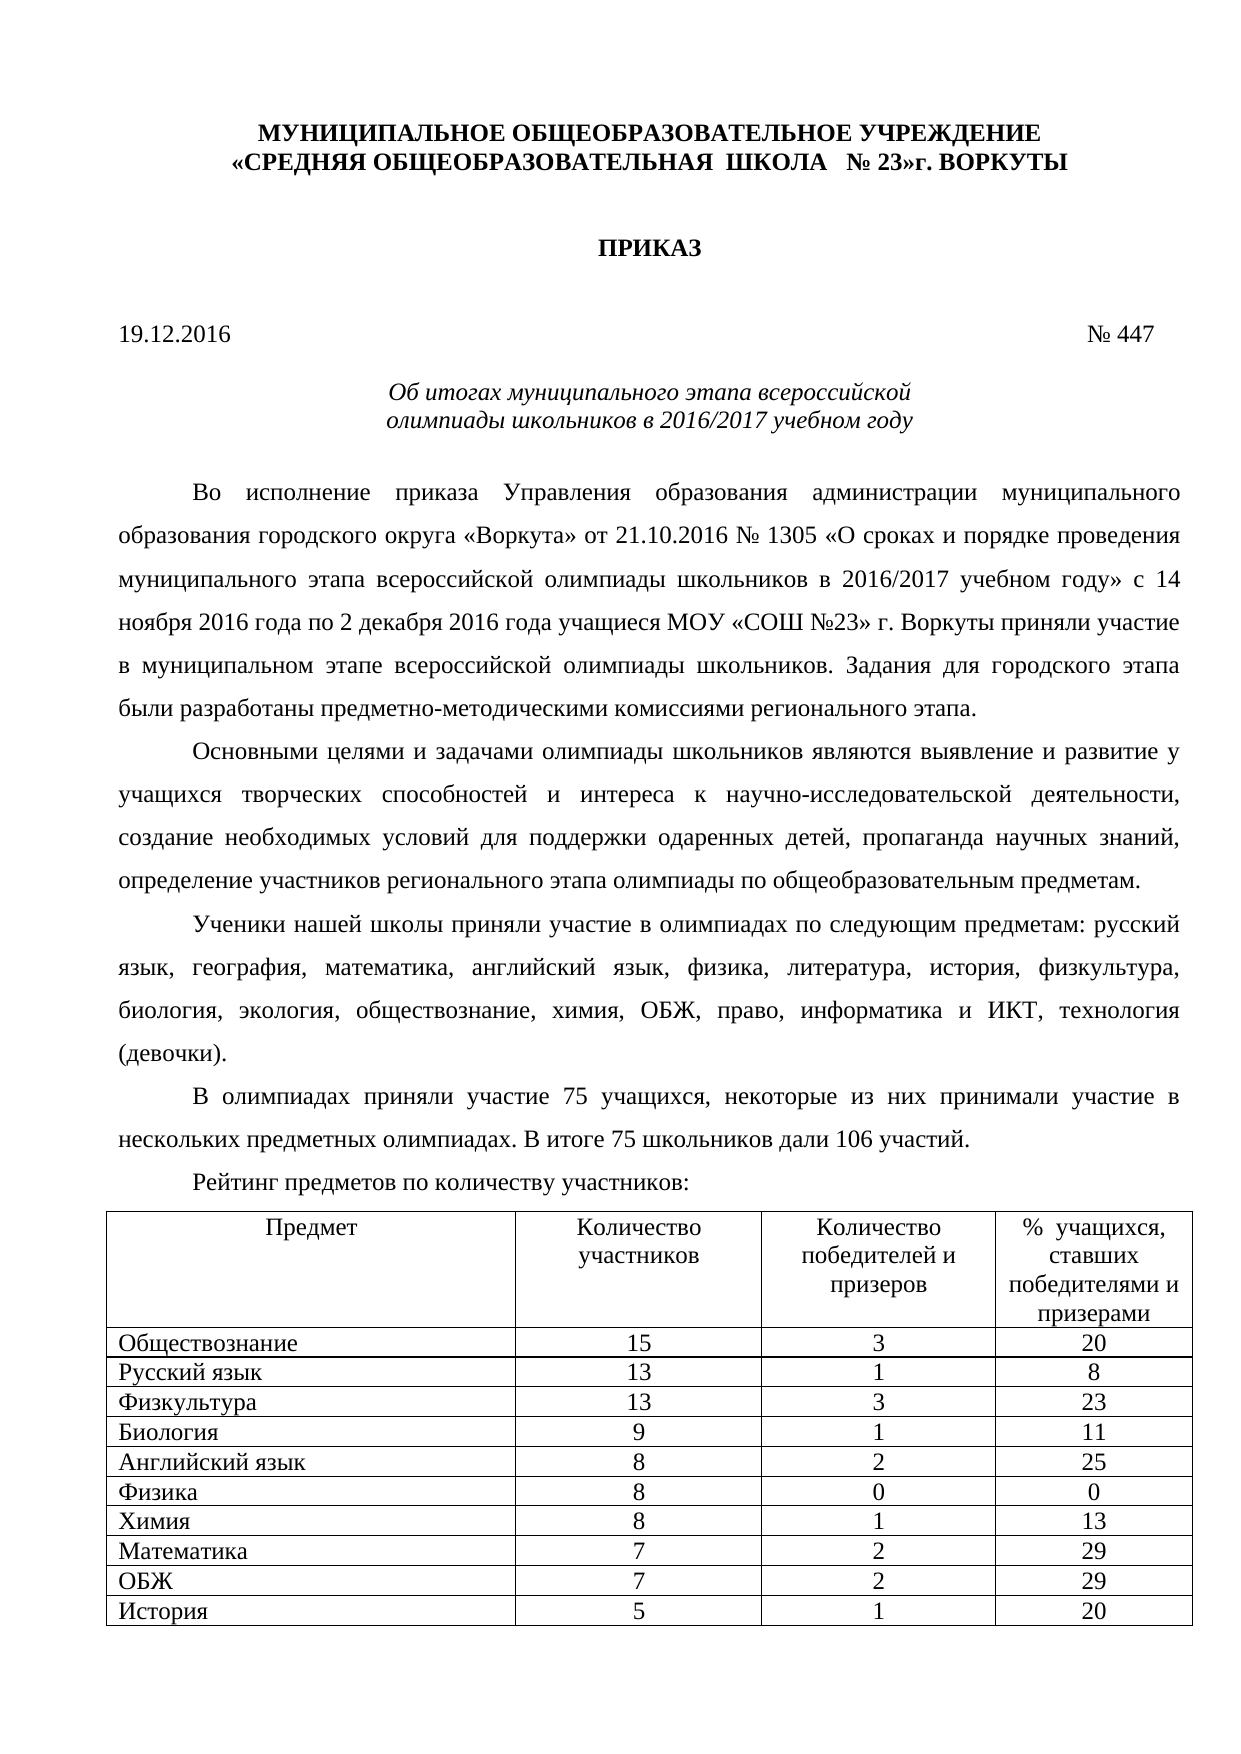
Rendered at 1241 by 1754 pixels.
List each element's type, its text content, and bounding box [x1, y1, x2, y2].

table_cell Физкультура [107, 1387, 515, 1416]
table_cell 11 [996, 1417, 1192, 1446]
table_cell 15 [516, 1328, 761, 1356]
table_cell 0 [996, 1477, 1192, 1505]
table_cell Физика [107, 1477, 515, 1505]
table_cell 8 [516, 1477, 761, 1505]
table_cell Биология [107, 1417, 515, 1446]
table_cell 13 [996, 1506, 1192, 1535]
table_cell 29 [996, 1566, 1192, 1595]
text Ученики нашей школы приняли участие в олимпиадах по следующим предметам: русский язык, география, математика, английский язык, физика, литература, история, физкультура, биология, экология, обществознание, химия, ОБЖ, право, информатика и ИКТ, технология (девочки). [118, 909, 1181, 1067]
table_cell 2 [762, 1566, 995, 1595]
text Основными целями и задачами олимпиады школьников являются выявление и развитие у учащихся творческих способностей и интереса к научно-исследовательской деятельности, создание необходимых условий для поддержки одаренных детей, пропаганда научных знаний, определение участников регионального этапа олимпиады по общеобразовательным предметам. [118, 736, 1181, 894]
table_cell Химия [107, 1506, 515, 1535]
text МУНИЦИПАЛЬНОЕ ОБЩЕОБРАЗОВАТЕЛЬНОЕ УЧРЕЖДЕНИЕ [118, 118, 1181, 147]
text В олимпиадах приняли участие 75 учащихся, некоторые из них принимали участие в нескольких предметных олимпиадах. В итоге 75 школьников дали 106 участий. [118, 1081, 1181, 1153]
table_cell Обществознание [107, 1328, 515, 1356]
table_cell 1 [762, 1596, 995, 1624]
table_cell 8 [516, 1447, 761, 1476]
table_cell 13 [516, 1387, 761, 1416]
table_header % учащихся, ставших победителями и призерами [996, 1212, 1192, 1327]
text Рейтинг предметов по количеству участников: [118, 1167, 1181, 1196]
text 19.12.2016 № 447 [118, 319, 1181, 348]
text Во исполнение приказа Управления образования администрации муниципального образования городского округа «Воркута» от 21.10.2016 № 1305 «О сроках и порядке проведения муниципального этапа всероссийской олимпиады школьников в 2016/2017 учебном году» с 14 ноября 2016 года по 2 декабря 2016 года учащиеся МОУ «СОШ №23» г. Воркуты приняли участие в муниципальном этапе всероссийской олимпиады школьников. Задания для городского этапа были разработаны предметно-методическими комиссиями регионального этапа. [118, 477, 1181, 722]
table_cell Русский язык [107, 1358, 515, 1386]
table_cell 13 [516, 1358, 761, 1386]
table_cell 0 [762, 1477, 995, 1505]
table_cell 23 [996, 1387, 1192, 1416]
table_header Количество участников [516, 1212, 761, 1327]
table_cell Английский язык [107, 1447, 515, 1476]
table_cell 20 [996, 1328, 1192, 1356]
table_cell 5 [516, 1596, 761, 1624]
table_cell 7 [516, 1566, 761, 1595]
table_cell 8 [996, 1358, 1192, 1386]
table_cell 2 [762, 1447, 995, 1476]
table_cell 20 [996, 1596, 1192, 1624]
table_cell 3 [762, 1387, 995, 1416]
table_cell 8 [516, 1506, 761, 1535]
table_cell 2 [762, 1536, 995, 1565]
table_cell 29 [996, 1536, 1192, 1565]
table_header Предмет [107, 1212, 515, 1327]
table_cell История [107, 1596, 515, 1624]
table_cell 1 [762, 1358, 995, 1386]
text ПРИКАЗ [118, 233, 1181, 262]
table_cell 1 [762, 1506, 995, 1535]
table_cell 25 [996, 1447, 1192, 1476]
table_cell 7 [516, 1536, 761, 1565]
table_cell Математика [107, 1536, 515, 1565]
table_cell 9 [516, 1417, 761, 1446]
table_header Количество победителей и призеров [762, 1212, 995, 1327]
table_cell 3 [762, 1328, 995, 1356]
text «СРЕДНЯЯ ОБЩЕОБРАЗОВАТЕЛЬНАЯ ШКОЛА № 23»г. ВОРКУТЫ [118, 147, 1181, 176]
text олимпиады школьников в 2016/2017 учебном году [118, 406, 1181, 434]
text Об итогах муниципального этапа всероссийской [118, 377, 1181, 406]
table_cell 1 [762, 1417, 995, 1446]
table_cell ОБЖ [107, 1566, 515, 1595]
